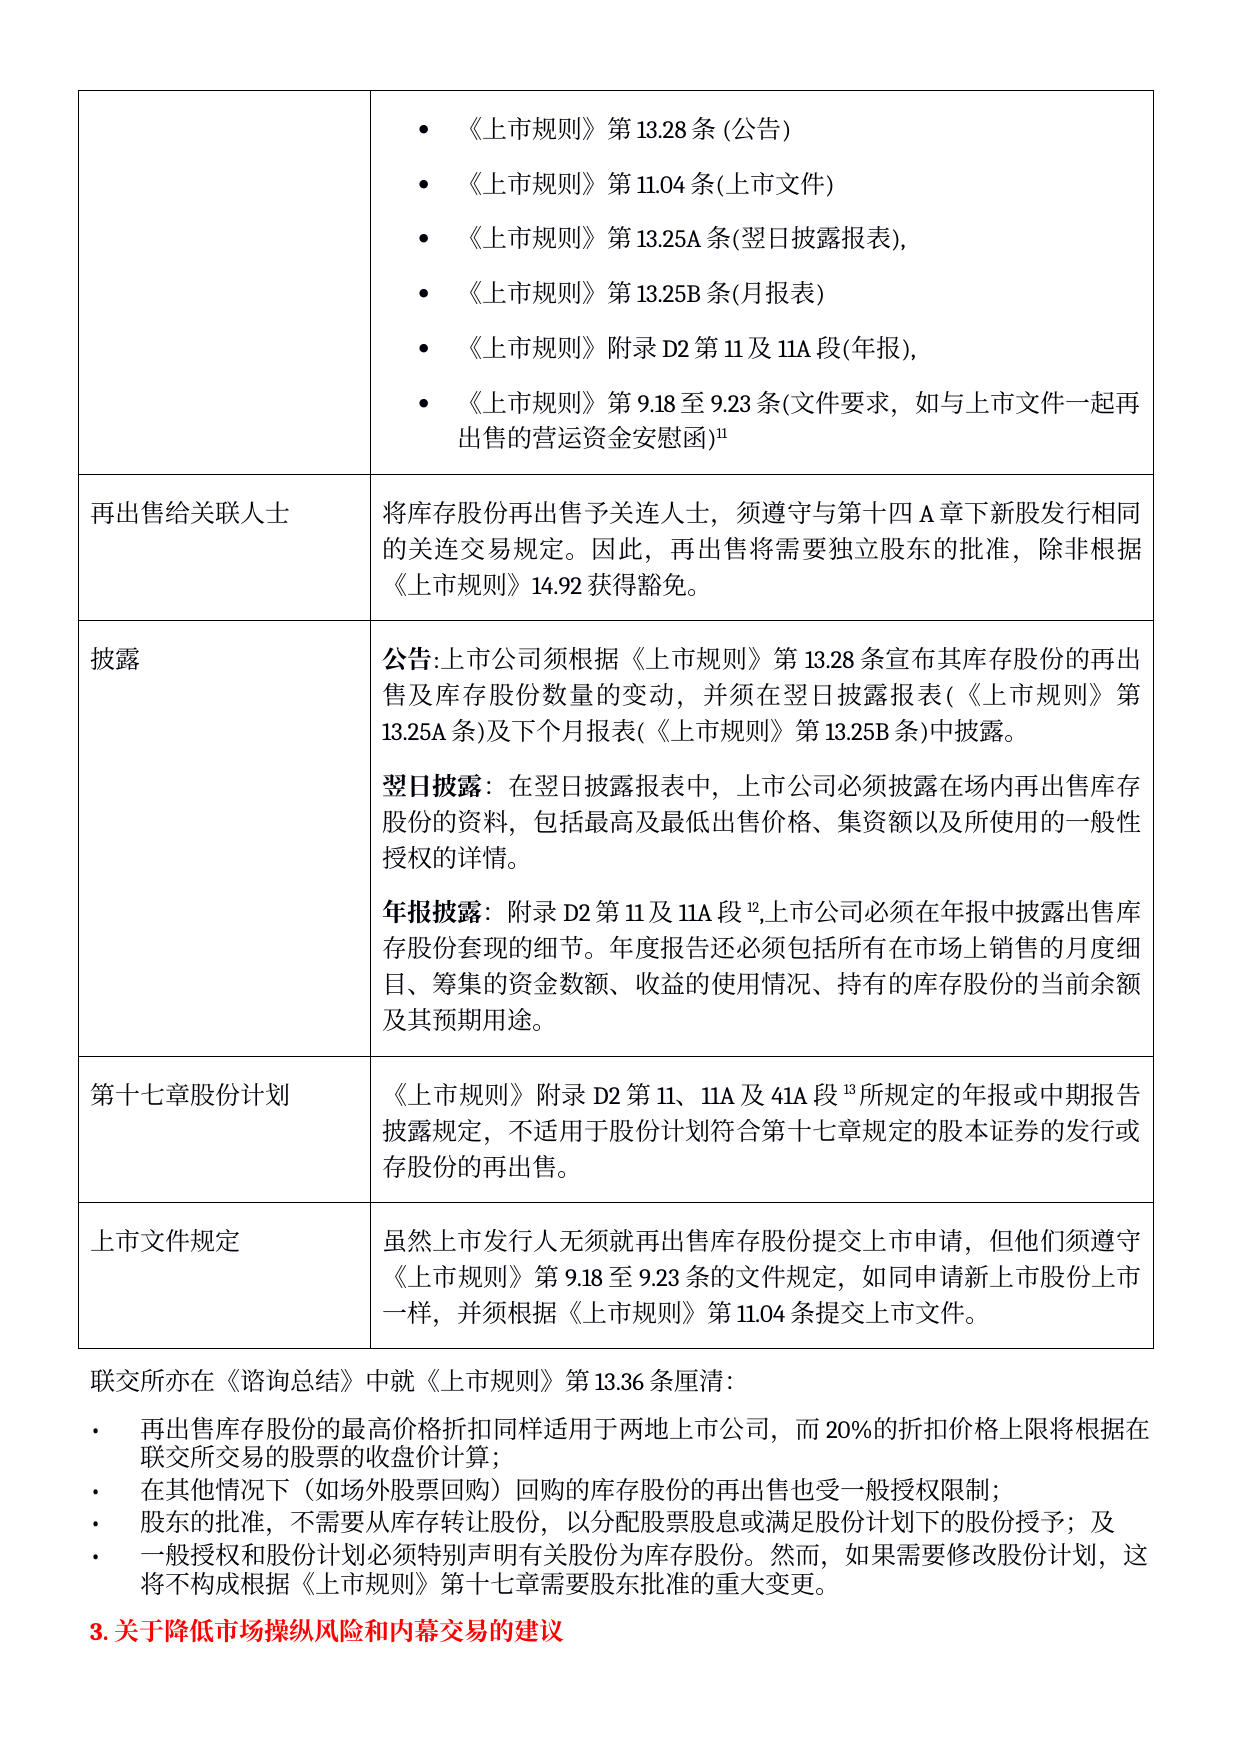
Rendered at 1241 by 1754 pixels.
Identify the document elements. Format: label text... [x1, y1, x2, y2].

list 再出售库存股份的最高价格折扣同样适用于两地上市公司，而20%的折扣价格上限将根据在联交所交易的股票的收盘价计算； [90, 1416, 1150, 1473]
table_cell [79, 91, 370, 474]
table_cell 第十七章股份计划 [79, 1057, 370, 1202]
list 股东的批准，不需要从库存转让股份，以分配股票股息或满足股份计划下的股份授予；及 [90, 1509, 1150, 1538]
text 3. 关于降低市场操纵风险和内幕交易的建议 [90, 1618, 1150, 1647]
table_cell 披露 [79, 621, 370, 1056]
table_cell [371, 91, 1153, 474]
text 联交所亦在《谘询总结》中就《上市规则》第13.36条厘清： [90, 1368, 1150, 1397]
table_cell 公告:上市公司须根据《上市规则》第13.28条宣布其库存股份的再出售及库存股份数量的变动，并须在翌日披露报表(《上市规则》第13.25A条)及下个月报表(《上市规则》第13.25B条)中披露。 翌日披露：在翌日披露报表中，上市公司必须披露在场内再出售库存股份的资料，包括最高及最低出售价格、集资额以及所使用的一般性授权的详情。 年报披露：附录D2第11及11A段12,上市公司必须在年报中披露出售库存股份套现的细节。年度报告还必须包括所有在市场上销售的月度细目、筹集的资金数额、收益的使用情况、持有的库存股份的当前余额及其预期用途。 [371, 621, 1153, 1056]
list 在其他情况下（如场外股票回购）回购的库存股份的再出售也受一般授权限制； [90, 1477, 1150, 1506]
table_cell 将库存股份再出售予关连人士，须遵守与第十四A章下新股发行相同的关连交易规定。因此，再出售将需要独立股东的批准，除非根据《上市规则》14.92获得豁免。 [371, 475, 1153, 620]
table_cell 虽然上市发行人无须就再出售库存股份提交上市申请，但他们须遵守《上市规则》第9.18至9.23条的文件规定，如同申请新上市股份上市一样，并须根据《上市规则》第11.04条提交上市文件。 [371, 1203, 1153, 1348]
table_cell 《上市规则》附录D2第11、11A及41A段13所规定的年报或中期报告披露规定，不适用于股份计划符合第十七章规定的股本证券的发行或存股份的再出售。 [371, 1057, 1153, 1202]
table_cell 上市文件规定 [79, 1203, 370, 1348]
table_cell 再出售给关联人士 [79, 475, 370, 620]
list 一般授权和股份计划必须特别声明有关股份为库存股份。然而，如果需要修改股份计划，这将不构成根据《上市规则》第十七章需要股东批准的重大变更。 [90, 1542, 1150, 1599]
